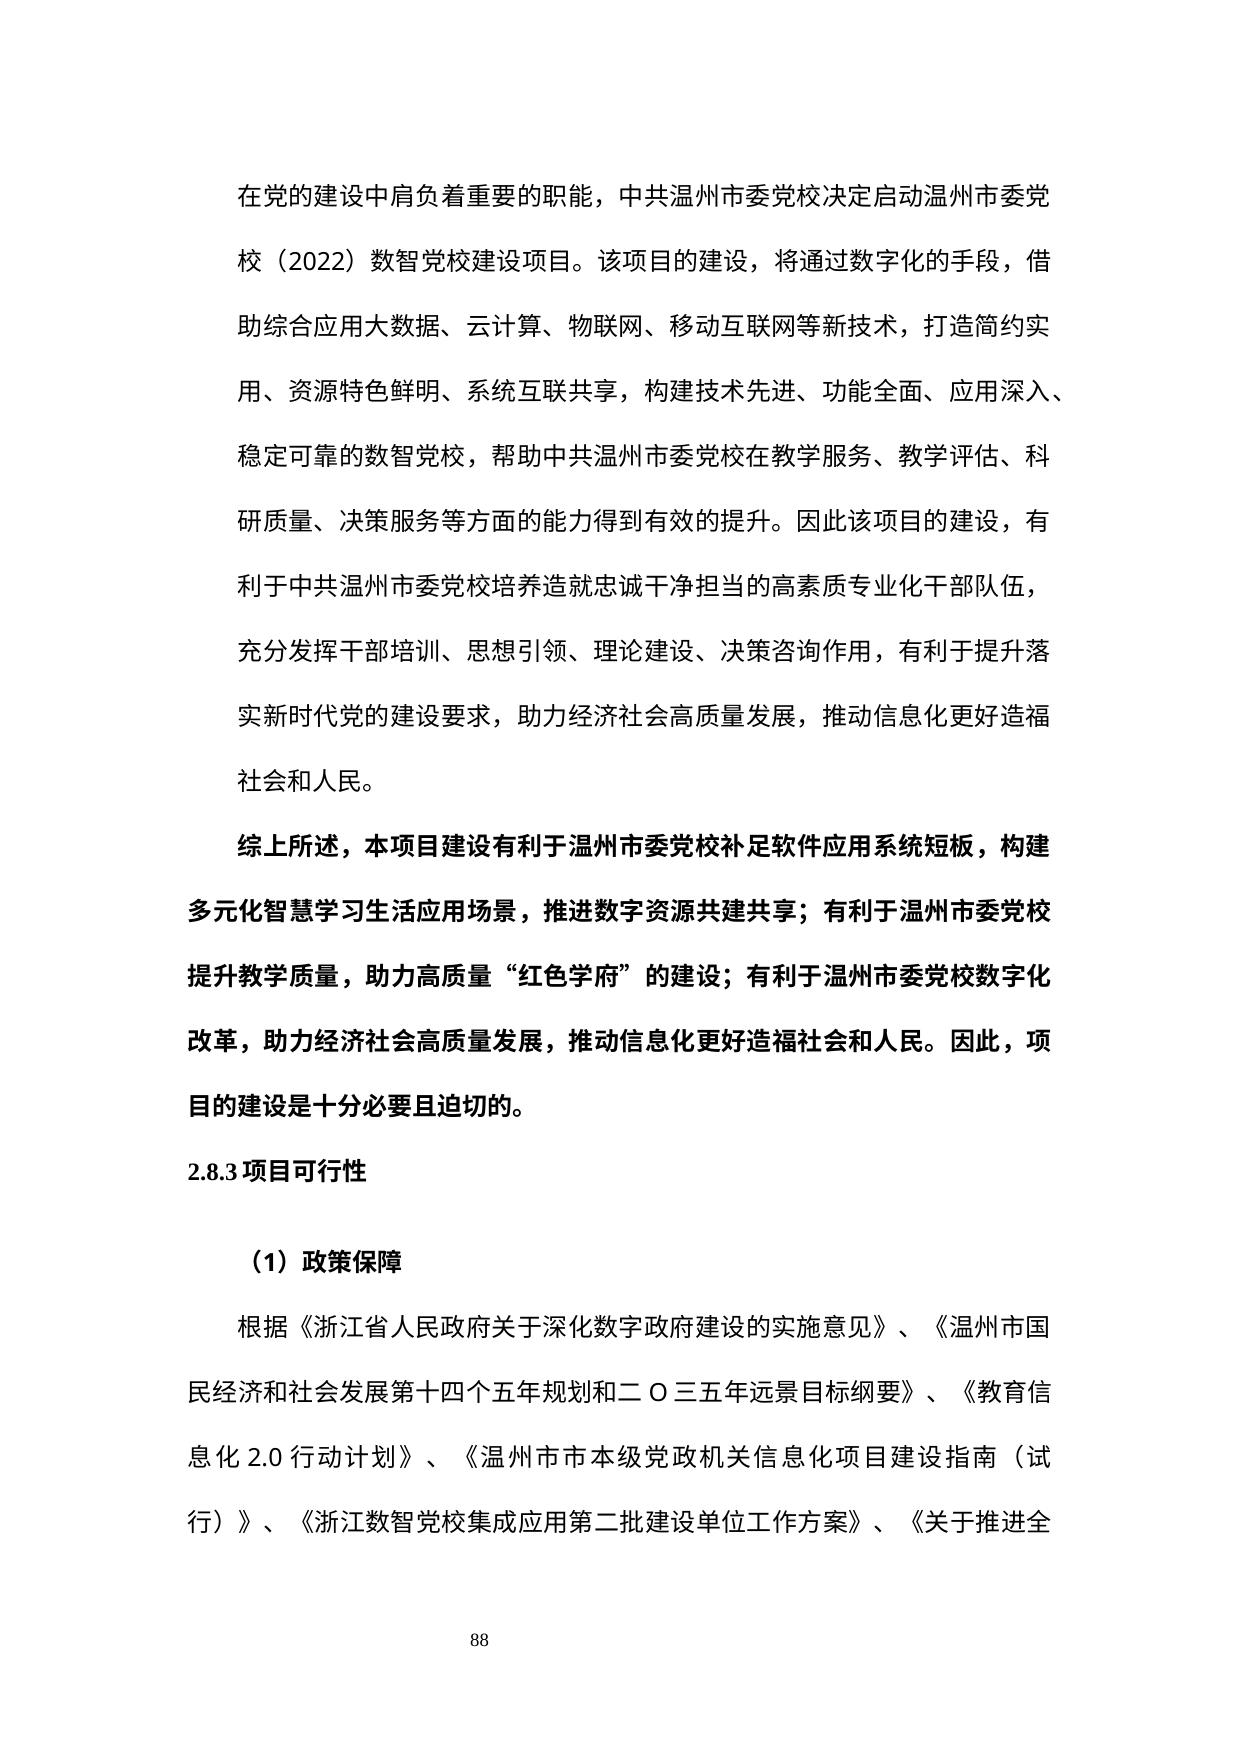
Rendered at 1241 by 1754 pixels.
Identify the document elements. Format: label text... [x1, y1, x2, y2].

subtitle 2.8.3项目可行性 [187, 1137, 1053, 1202]
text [187, 162, 1053, 812]
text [187, 1293, 1053, 1553]
text （1）政策保障 [187, 1228, 1053, 1293]
text 综上所述，本项目建设有利于温州市委党校补足软件应用系统短板，构建多元化智慧学习生活应用场景，推进数字资源共建共享；有利于温州市委党校提升教学质量，助力高质量“红色学府”的建设；有利于温州市委党校数字化改革，助力经济社会高质量发展，推动信息化更好造福社会和人民。因此，项目的建设是十分必要且迫切的。 [187, 812, 1053, 1137]
